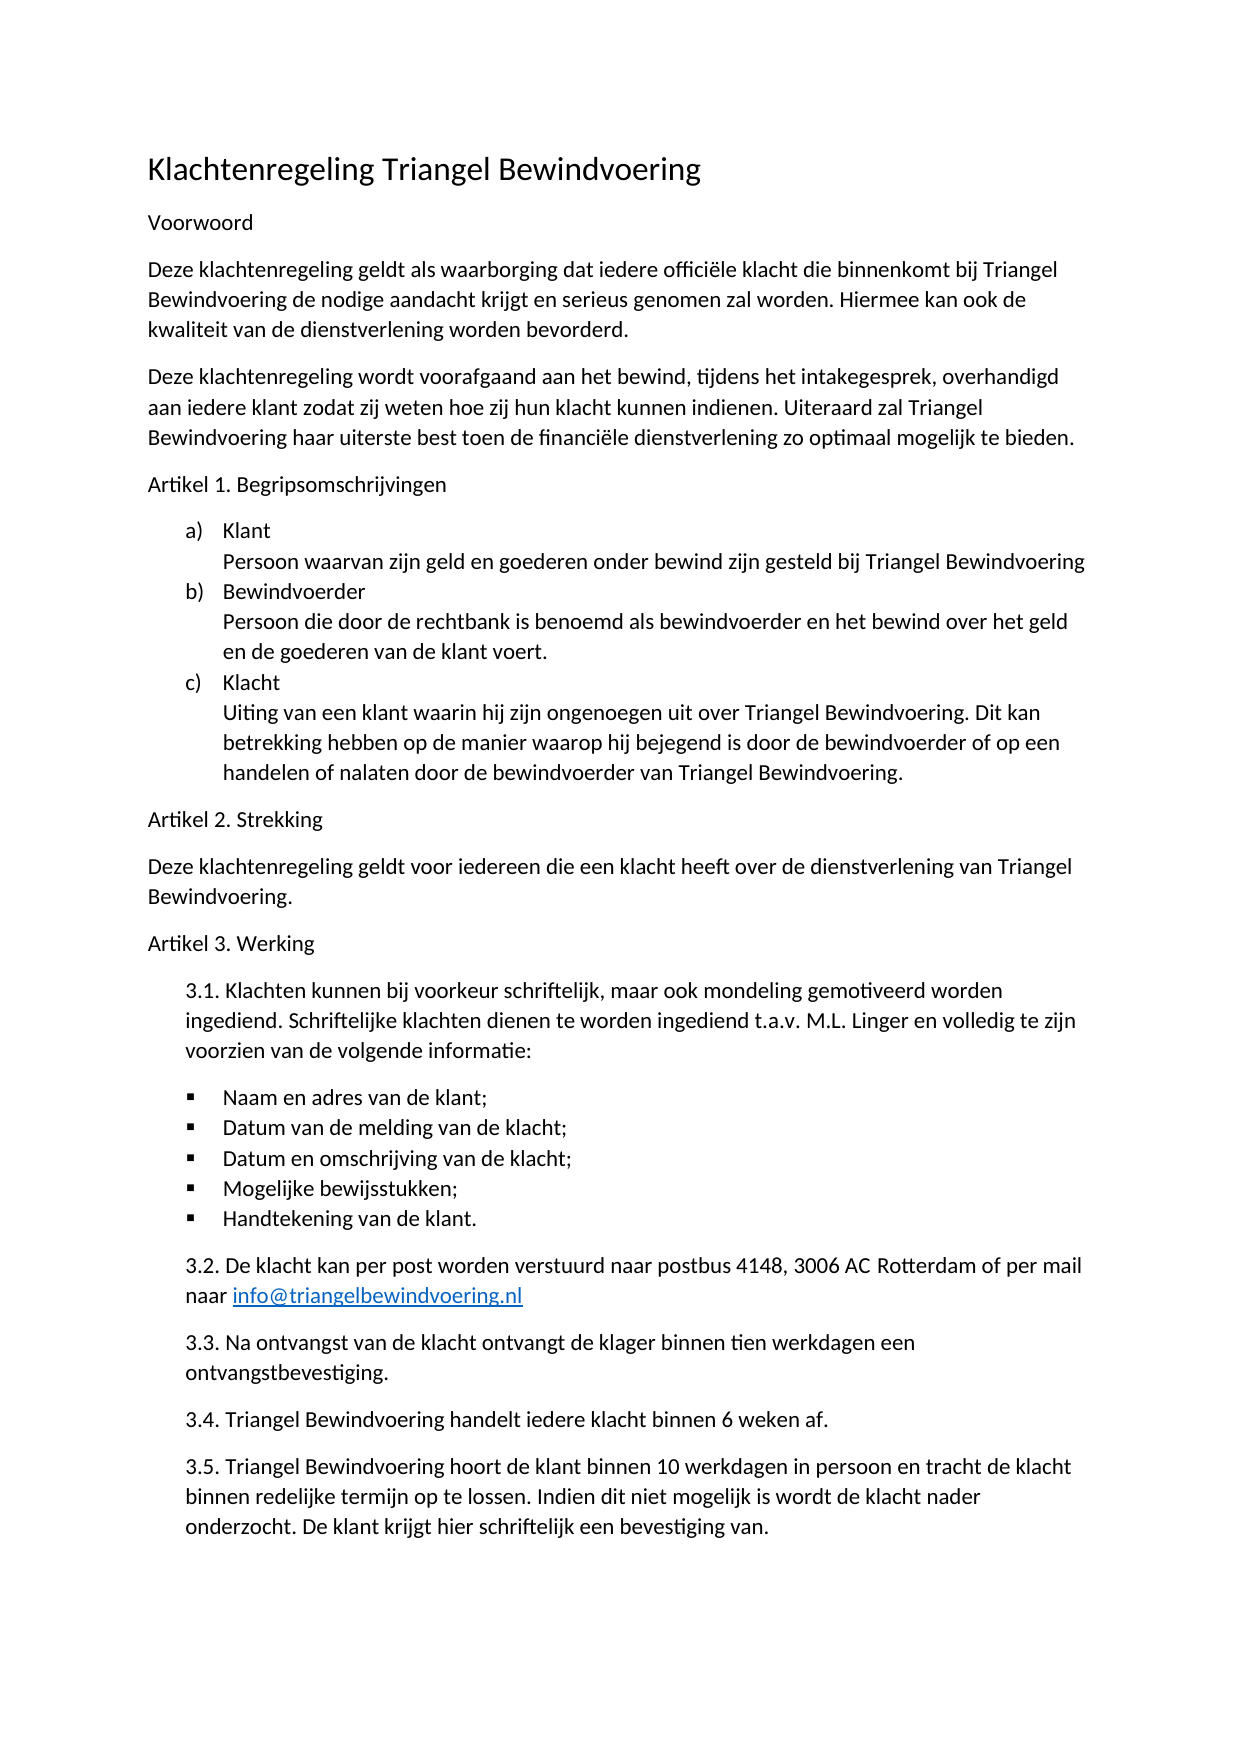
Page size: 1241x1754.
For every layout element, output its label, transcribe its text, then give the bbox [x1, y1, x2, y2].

text Voorwoord [148, 208, 1093, 236]
list Handtekening van de klant. [185, 1204, 1093, 1232]
list Persoon waarvan zijn geld en goederen onder bewind zijn gesteld bij Triangel Bewindvoering [223, 547, 1093, 575]
text 3.4. Triangel Bewindvoering handelt iedere klacht binnen 6 weken af. [185, 1405, 1093, 1433]
text 3.5. Triangel Bewindvoering hoort de klant binnen 10 werkdagen in persoon en tracht de klacht binnen redelijke termijn op te lossen. Indien dit niet mogelijk is wordt de klacht nader onderzocht. De klant krijgt hier schriftelijk een bevestiging van. [185, 1452, 1093, 1540]
list Klacht [185, 668, 1093, 696]
list Bewindvoerder [185, 577, 1093, 605]
list Naam en adres van de klant; [185, 1083, 1093, 1111]
list Persoon die door de rechtbank is benoemd als bewindvoerder en het bewind over het geld en de goederen van de klant voert. [223, 607, 1093, 665]
text 3.1. Klachten kunnen bij voorkeur schriftelijk, maar ook mondeling gemotiveerd worden ingediend. Schriftelijke klachten dienen te worden ingediend t.a.v. M.L. Linger en volledig te zijn voorzien van de volgende informatie: [185, 976, 1093, 1064]
text Artikel 3. Werking [148, 929, 1093, 957]
text Artikel 1. Begripsomschrijvingen [148, 470, 1093, 498]
list Uiting van een klant waarin hij zijn ongenoegen uit over Triangel Bewindvoering. Dit kan betrekking hebben op de manier waarop hij bejegend is door de bewindvoerder of op een handelen of nalaten door de bewindvoerder van Triangel Bewindvoering. [223, 698, 1093, 786]
list Mogelijke bewijsstukken; [185, 1174, 1093, 1202]
text Deze klachtenregeling geldt voor iedereen die een klacht heeft over de dienstverlening van Triangel Bewindvoering. [148, 852, 1093, 910]
list Datum en omschrijving van de klacht; [185, 1144, 1093, 1172]
text Deze klachtenregeling wordt voorafgaand aan het bewind, tijdens het intakegesprek, overhandigd aan iedere klant zodat zij weten hoe zij hun klacht kunnen indienen. Uiteraard zal Triangel Bewindvoering haar uiterste best toen de financiële dienstverlening zo optimaal mogelijk te bieden. [148, 362, 1093, 451]
text Artikel 2. Strekking [148, 805, 1093, 833]
list Datum van de melding van de klacht; [185, 1113, 1093, 1141]
list Klant [185, 517, 1093, 544]
text 3.3. Na ontvangst van de klacht ontvangt de klager binnen tien werkdagen een ontvangstbevestiging. [185, 1328, 1093, 1386]
text Klachtenregeling Triangel Bewindvoering [148, 148, 1093, 188]
text 3.2. De klacht kan per post worden verstuurd naar postbus 4148, 3006 AC Rotterdam of per mail naar info@triangelbewindvoering.nl [185, 1251, 1093, 1309]
text Deze klachtenregeling geldt als waarborging dat iedere officiële klacht die binnenkomt bij Triangel Bewindvoering de nodige aandacht krijgt en serieus genomen zal worden. Hiermee kan ook de kwaliteit van de dienstverlening worden bevorderd. [148, 255, 1093, 343]
